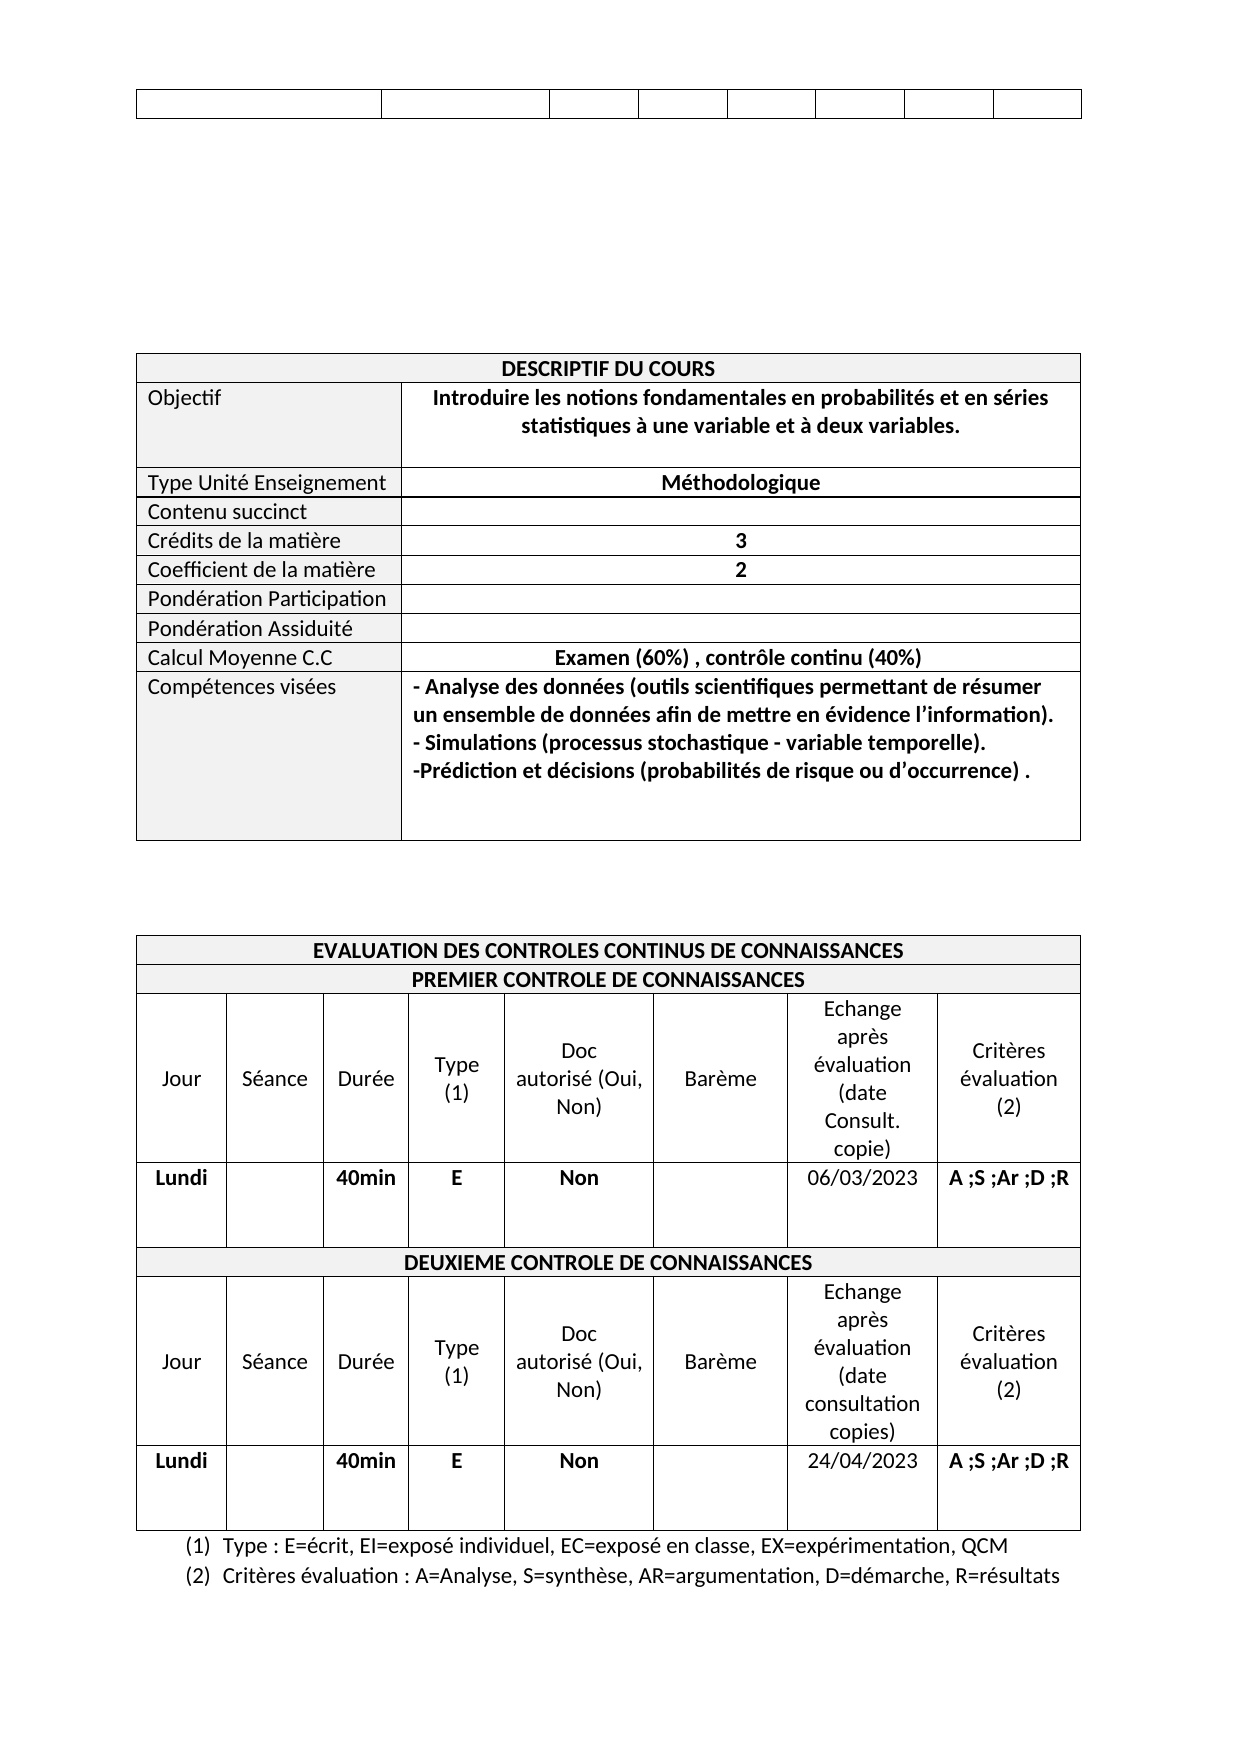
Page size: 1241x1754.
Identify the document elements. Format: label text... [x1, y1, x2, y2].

table_cell DEUXIEME CONTROLE DE CONNAISSANCES [137, 1248, 1080, 1276]
table_header EVALUATION DES CONTROLES CONTINUS DE CONNAISSANCES [137, 936, 1080, 964]
table_cell Calcul Moyenne C.C [137, 643, 401, 671]
table_cell Objectif [137, 383, 401, 467]
table_cell Type (1) [409, 994, 504, 1162]
table_cell [402, 585, 1080, 613]
table_cell Introduire les notions fondamentales en probabilités et en séries statistiques à une variable et à deux variables. [402, 383, 1080, 467]
table_cell Méthodologique [402, 468, 1080, 496]
table_cell 40min [324, 1163, 408, 1247]
table_cell PREMIER CONTROLE DE CONNAISSANCES [137, 965, 1080, 993]
table_cell [227, 1446, 323, 1530]
table_cell Lundi [137, 1446, 226, 1530]
list Critères évaluation : A=Analyse, S=synthèse, AR=argumentation, D=démarche, R=résultats [185, 1562, 1092, 1590]
table_cell [654, 1163, 787, 1247]
table_cell Barème [654, 994, 787, 1162]
list Type : E=écrit, EI=exposé individuel, EC=exposé en classe, EX=expérimentation, QCM [185, 1531, 1092, 1559]
table_cell [728, 90, 815, 118]
table_cell Barème [654, 1277, 787, 1445]
table_cell [402, 498, 1080, 525]
table_cell [137, 90, 381, 118]
table_cell Non [505, 1163, 653, 1247]
table_cell 2 [402, 556, 1080, 583]
table_cell E [409, 1163, 504, 1247]
table_cell A ;S ;Ar ;D ;R [938, 1163, 1080, 1247]
table_cell 3 [402, 526, 1080, 554]
table_cell Doc autorisé (Oui, Non) [505, 994, 653, 1162]
table_cell Doc autorisé (Oui, Non) [505, 1277, 653, 1445]
table_cell [639, 90, 727, 118]
table_cell Pondération Assiduité [137, 614, 401, 642]
table_cell [905, 90, 993, 118]
table_cell - Analyse des données (outils scientifiques permettant de résumer un ensemble de données afin de mettre en évidence l’information). - Simulations (processus stochastique - variable temporelle). -Prédiction et décisions (probabilités de risque ou d’occurrence) . [402, 672, 1080, 840]
table_cell [994, 90, 1081, 118]
table_cell Lundi [137, 1163, 226, 1247]
table_cell Critères évaluation (2) [938, 994, 1080, 1162]
table_cell Séance [227, 1277, 323, 1445]
table_cell A ;S ;Ar ;D ;R [938, 1446, 1080, 1530]
table_cell Durée [324, 1277, 408, 1445]
table_cell [227, 1163, 323, 1247]
table_cell Contenu succinct [137, 498, 401, 525]
table_cell Echange après évaluation (date Consult. copie) [788, 994, 937, 1162]
table_cell Séance [227, 994, 323, 1162]
table_cell [788, 1446, 937, 1530]
table_cell [550, 90, 638, 118]
table_cell Examen (60%) , contrôle continu (40%) [402, 643, 1080, 671]
table_cell Type Unité Enseignement [137, 468, 401, 496]
table_cell Critères évaluation (2) [938, 1277, 1080, 1445]
table_cell Durée [324, 994, 408, 1162]
table_cell [788, 1163, 937, 1247]
table_cell Jour [137, 1277, 226, 1445]
table_cell Echange après évaluation (date consultation copies) [788, 1277, 937, 1445]
table_cell Jour [137, 994, 226, 1162]
table_header DESCRIPTIF DU COURS [137, 354, 1080, 382]
table_cell [654, 1446, 787, 1530]
table_cell E [409, 1446, 504, 1530]
table_cell 40min [324, 1446, 408, 1530]
table_cell Pondération Participation [137, 585, 401, 613]
table_cell [402, 614, 1080, 642]
table_cell Type (1) [409, 1277, 504, 1445]
table_cell Coefficient de la matière [137, 556, 401, 583]
table_cell [816, 90, 904, 118]
table_cell Compétences visées [137, 672, 401, 840]
table_cell Crédits de la matière [137, 526, 401, 554]
table_cell Non [505, 1446, 653, 1530]
table_cell [382, 90, 549, 118]
